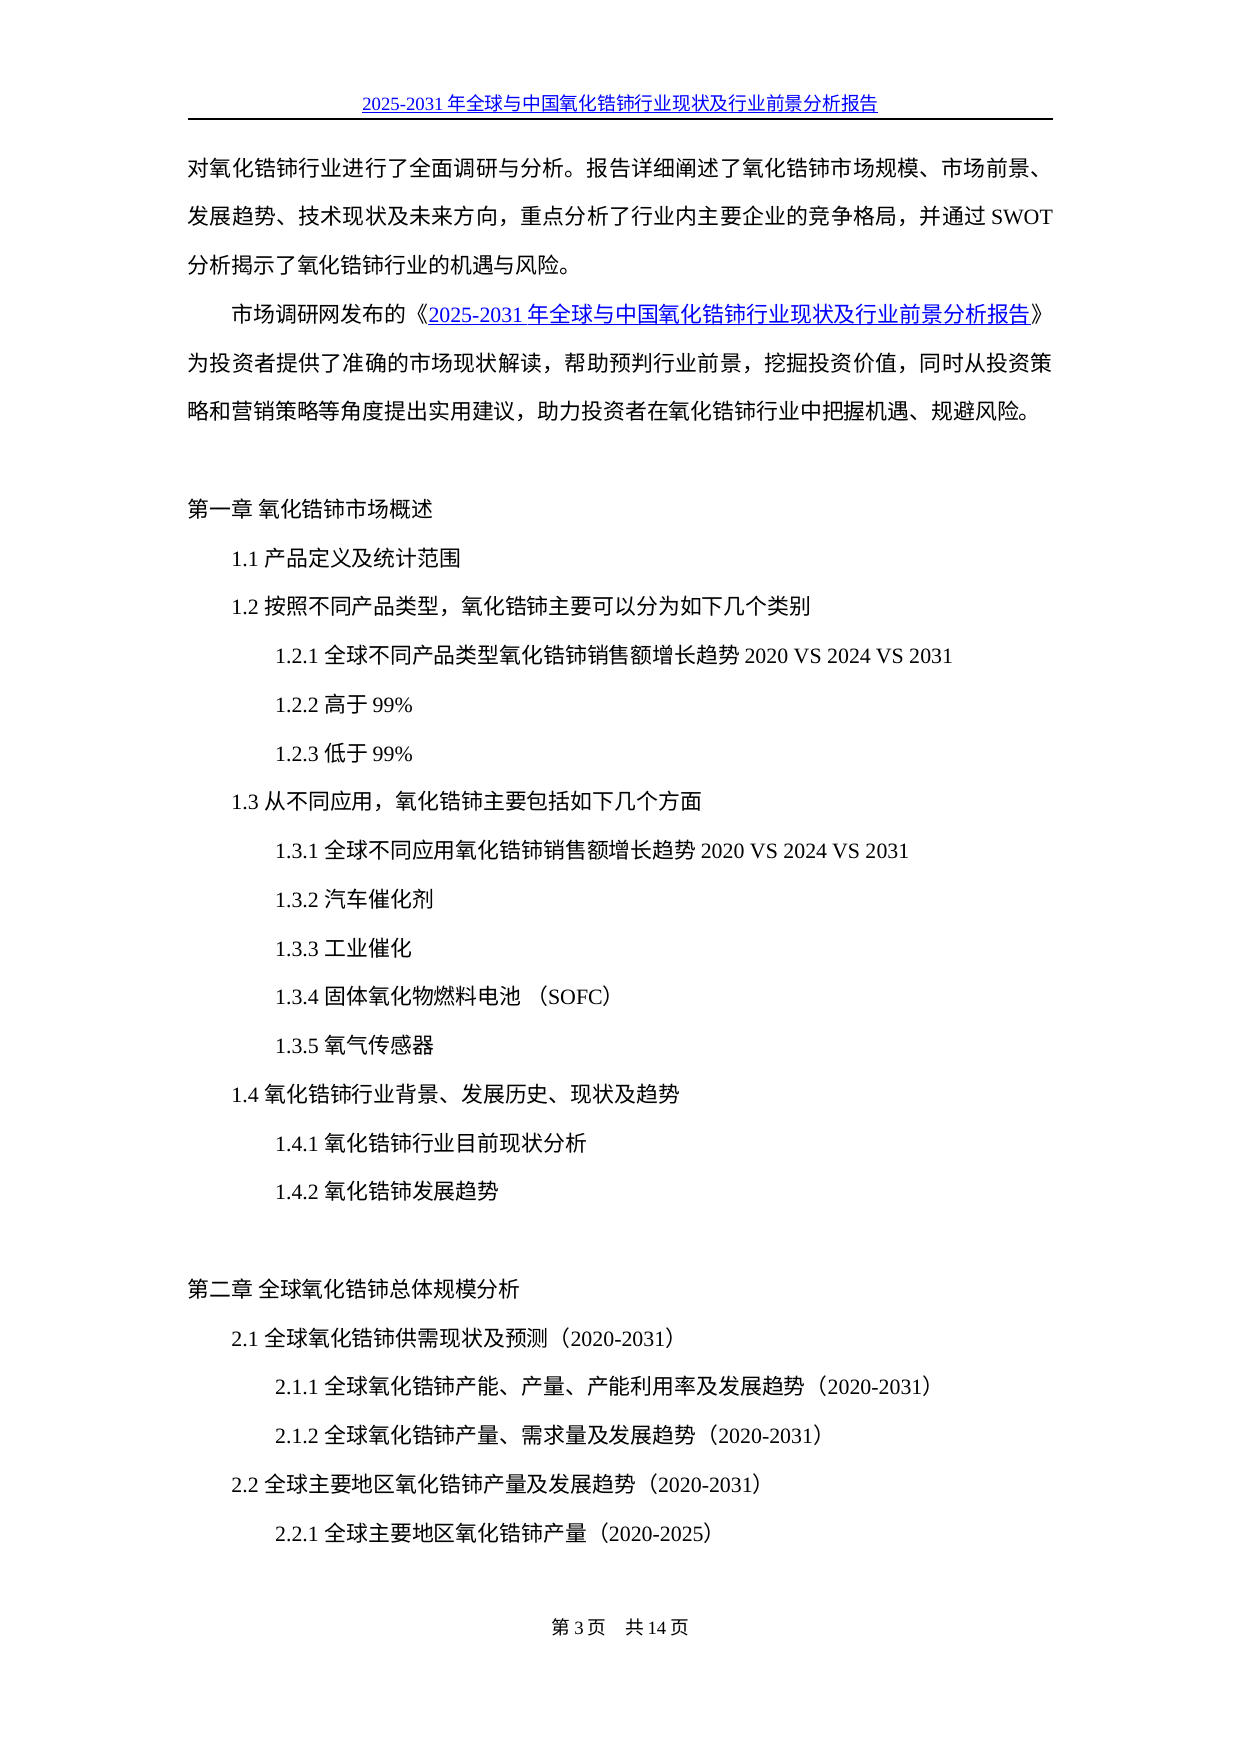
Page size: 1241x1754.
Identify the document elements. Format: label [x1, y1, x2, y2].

text [187, 150, 1053, 1548]
